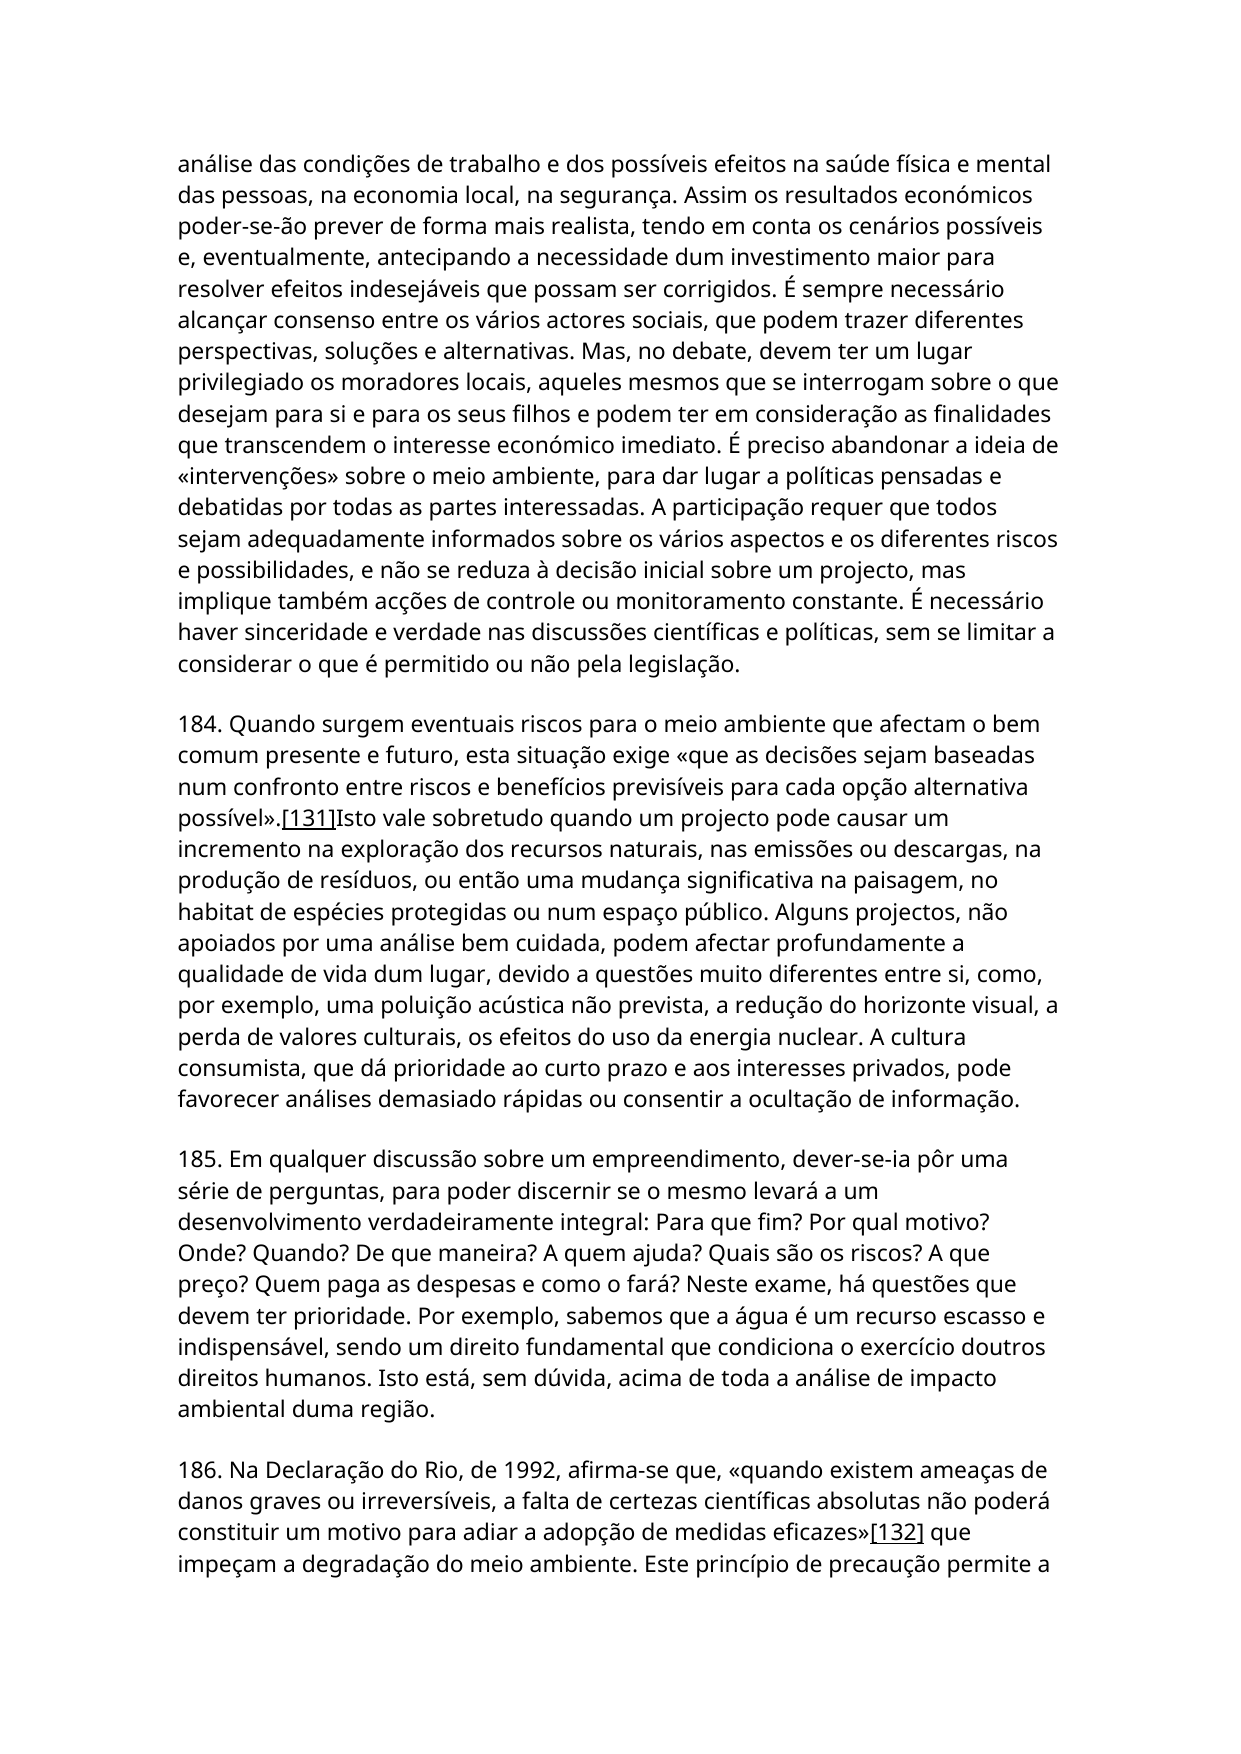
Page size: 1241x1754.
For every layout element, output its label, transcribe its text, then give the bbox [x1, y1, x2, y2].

text 185. Em qualquer discussão sobre um empreendimento, dever-se-ia pôr uma série de perguntas, para poder discernir se o mesmo levará a um desenvolvimento verdadeiramente integral: Para que fim? Por qual motivo? Onde? Quando? De que maneira? A quem ajuda? Quais são os riscos? A que preço? Quem paga as despesas e como o fará? Neste exame, há questões que devem ter prioridade. Por exemplo, sabemos que a água é um recurso escasso e indispensável, sendo um direito fundamental que condiciona o exercício doutros direitos humanos. Isto está, sem dúvida, acima de toda a análise de impacto ambiental duma região. [177, 1143, 1063, 1425]
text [177, 148, 1063, 679]
text 184. Quando surgem eventuais riscos para o meio ambiente que afectam o bem comum presente e futuro, esta situação exige «que as decisões sejam baseadas num confronto entre riscos e benefícios previsíveis para cada opção alternativa possível».[131]Isto vale sobretudo quando um projecto pode causar um incremento na exploração dos recursos naturais, nas emissões ou descargas, na produção de resíduos, ou então uma mudança significativa na paisagem, no habitat de espécies protegidas ou num espaço público. Alguns projectos, não apoiados por uma análise bem cuidada, podem afectar profundamente a qualidade de vida dum lugar, devido a questões muito diferentes entre si, como, por exemplo, uma poluição acústica não prevista, a redução do horizonte visual, a perda de valores culturais, os efeitos do uso da energia nuclear. A cultura consumista, que dá prioridade ao curto prazo e aos interesses privados, pode favorecer análises demasiado rápidas ou consentir a ocultação de informação. [177, 708, 1063, 1114]
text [177, 1454, 1063, 1579]
